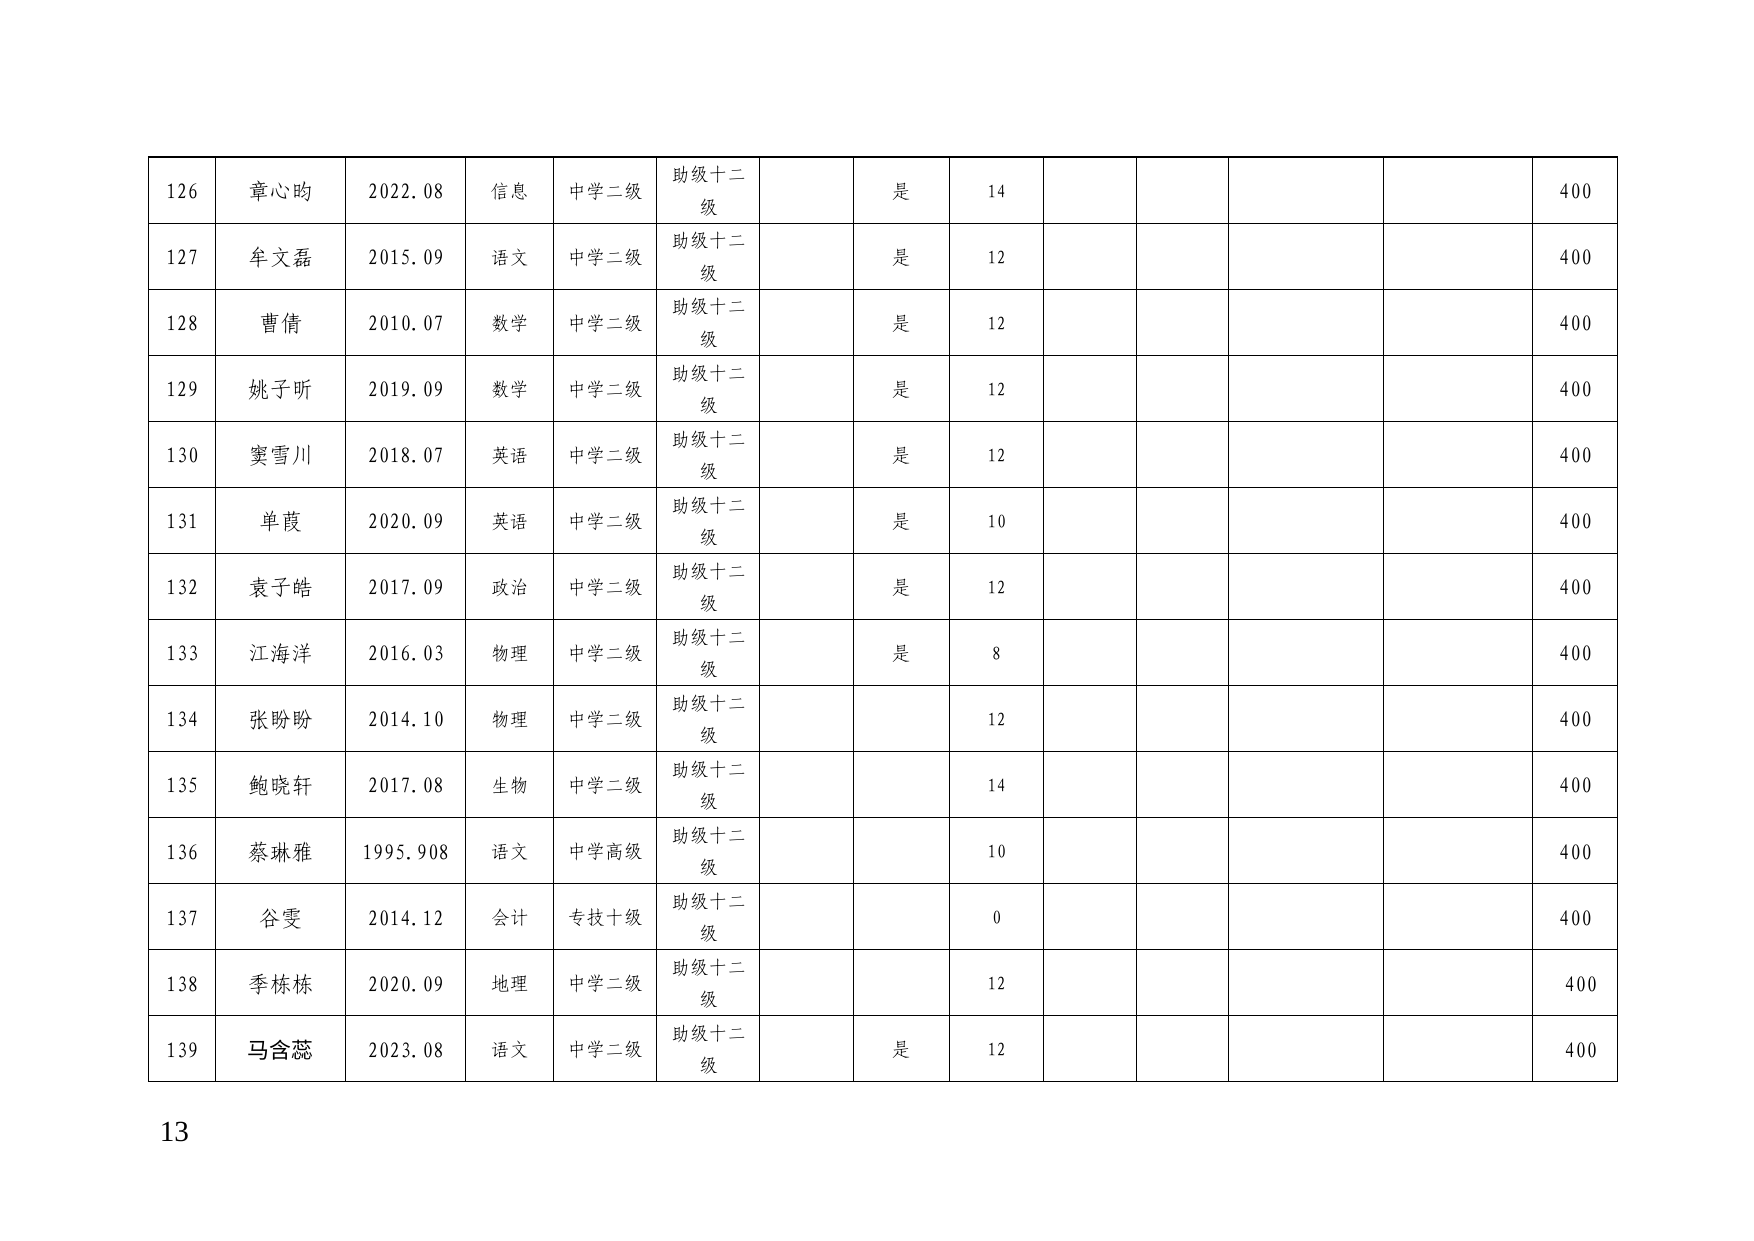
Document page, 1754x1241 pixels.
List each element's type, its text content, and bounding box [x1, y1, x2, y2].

table_cell 2017.08 [346, 752, 465, 817]
table_cell 助级十二级 [657, 554, 759, 619]
table_cell [1229, 224, 1383, 288]
table_cell 400 [1533, 1016, 1617, 1081]
table_cell 是 [854, 1016, 949, 1081]
table_cell [760, 1016, 853, 1081]
table_cell 助级十二级 [657, 1016, 759, 1081]
table_cell [1229, 356, 1383, 421]
table_cell 是 [854, 620, 949, 685]
table_cell [1044, 158, 1136, 222]
table_cell 马含蕊 [216, 1016, 345, 1081]
table_cell [760, 554, 853, 619]
table_cell [1384, 1016, 1532, 1081]
table_cell [760, 950, 853, 1015]
table_cell [1384, 620, 1532, 685]
table_cell 400 [1533, 752, 1617, 817]
table_cell 鲍晓轩 [216, 752, 345, 817]
table_cell [854, 686, 949, 751]
table_cell 物理 [466, 620, 553, 685]
table_cell 牟文磊 [216, 224, 345, 288]
table_cell 12 [950, 950, 1043, 1015]
table_cell [1384, 224, 1532, 288]
table_cell 130 [149, 422, 215, 487]
table_cell [1137, 422, 1228, 487]
table_cell 季栋栋 [216, 950, 345, 1015]
table_cell [1229, 554, 1383, 619]
table_cell 会计 [466, 884, 553, 949]
table_cell [1384, 488, 1532, 553]
table_cell 是 [854, 158, 949, 222]
table_cell 2014.10 [346, 686, 465, 751]
table_cell 窦雪川 [216, 422, 345, 487]
table_cell 10 [950, 488, 1043, 553]
table_cell 400 [1533, 488, 1617, 553]
table_cell 助级十二级 [657, 950, 759, 1015]
table_cell 2019.09 [346, 356, 465, 421]
table_cell 是 [854, 554, 949, 619]
table_cell [1044, 620, 1136, 685]
table_cell [1384, 356, 1532, 421]
table_cell 中学二级 [554, 422, 656, 487]
table_cell [1137, 554, 1228, 619]
table_cell 中学二级 [554, 620, 656, 685]
table_cell 江海洋 [216, 620, 345, 685]
table_cell [760, 488, 853, 553]
table_cell 中学二级 [554, 356, 656, 421]
table_cell 400 [1533, 818, 1617, 883]
table_cell 单葭 [216, 488, 345, 553]
table_cell 地理 [466, 950, 553, 1015]
table_cell [1229, 752, 1383, 817]
table_cell 2023.08 [346, 1016, 465, 1081]
table_cell 129 [149, 356, 215, 421]
table_cell [1137, 290, 1228, 354]
table_cell 姚子昕 [216, 356, 345, 421]
table_cell [1229, 884, 1383, 949]
table_cell 曹倩 [216, 290, 345, 354]
table_cell [760, 290, 853, 354]
table_cell 2016.03 [346, 620, 465, 685]
table_cell 2015.09 [346, 224, 465, 288]
table_cell 127 [149, 224, 215, 288]
table_cell [1137, 620, 1228, 685]
table_cell 14 [950, 752, 1043, 817]
table_cell [1044, 224, 1136, 288]
table_cell 是 [854, 290, 949, 354]
table_cell [760, 752, 853, 817]
table_cell [1229, 158, 1383, 222]
table_cell 是 [854, 356, 949, 421]
table_cell 语文 [466, 224, 553, 288]
table_cell 语文 [466, 818, 553, 883]
table_cell 中学二级 [554, 950, 656, 1015]
table_cell [760, 356, 853, 421]
table_cell [1384, 818, 1532, 883]
table_cell [1137, 224, 1228, 288]
table_cell [1044, 422, 1136, 487]
table_cell [1384, 752, 1532, 817]
table_cell 12 [950, 290, 1043, 354]
table_cell 132 [149, 554, 215, 619]
table_cell 助级十二级 [657, 620, 759, 685]
table_cell 中学二级 [554, 554, 656, 619]
table_cell [1229, 290, 1383, 354]
table_cell 2018.07 [346, 422, 465, 487]
table_cell [760, 818, 853, 883]
table_cell 是 [854, 224, 949, 288]
table_cell [1044, 884, 1136, 949]
table_cell 400 [1533, 950, 1617, 1015]
table_cell 128 [149, 290, 215, 354]
table_cell [1384, 422, 1532, 487]
table_cell 专技十级 [554, 884, 656, 949]
table_cell 助级十二级 [657, 752, 759, 817]
table_cell [1044, 1016, 1136, 1081]
table_cell [760, 686, 853, 751]
table_cell 400 [1533, 422, 1617, 487]
table_cell 助级十二级 [657, 488, 759, 553]
table_cell 400 [1533, 158, 1617, 222]
table_cell 张盼盼 [216, 686, 345, 751]
table_cell 12 [950, 224, 1043, 288]
table_cell [1384, 884, 1532, 949]
table_cell 12 [950, 422, 1043, 487]
table_cell 是 [854, 422, 949, 487]
table_cell 助级十二级 [657, 224, 759, 288]
table_cell [1137, 686, 1228, 751]
table_cell 10 [950, 818, 1043, 883]
table_cell [1229, 422, 1383, 487]
table_cell 政治 [466, 554, 553, 619]
table_cell 中学二级 [554, 224, 656, 288]
table_cell [1384, 950, 1532, 1015]
table_cell 12 [950, 356, 1043, 421]
table_cell [1044, 950, 1136, 1015]
table_cell 助级十二级 [657, 818, 759, 883]
table_cell 138 [149, 950, 215, 1015]
table_cell 谷雯 [216, 884, 345, 949]
table_cell 2022.08 [346, 158, 465, 222]
table_cell 134 [149, 686, 215, 751]
table_cell 131 [149, 488, 215, 553]
table_cell 400 [1533, 356, 1617, 421]
table_cell 助级十二级 [657, 422, 759, 487]
table_cell 126 [149, 158, 215, 222]
table_cell 400 [1533, 290, 1617, 354]
table_cell [1137, 488, 1228, 553]
table_cell [1044, 818, 1136, 883]
table_cell 8 [950, 620, 1043, 685]
table_cell [1384, 290, 1532, 354]
table_cell [1229, 686, 1383, 751]
table_cell 蔡琳雅 [216, 818, 345, 883]
table_cell 英语 [466, 422, 553, 487]
table_cell 400 [1533, 884, 1617, 949]
table_cell 中学二级 [554, 488, 656, 553]
table_cell [760, 620, 853, 685]
table_cell [1137, 158, 1228, 222]
table_cell 语文 [466, 1016, 553, 1081]
table_cell [1137, 356, 1228, 421]
table_cell [1137, 884, 1228, 949]
table_cell 400 [1533, 554, 1617, 619]
table_cell [1229, 620, 1383, 685]
table_cell 数学 [466, 290, 553, 354]
table_cell 400 [1533, 224, 1617, 288]
table_cell 袁子皓 [216, 554, 345, 619]
table_cell [1137, 950, 1228, 1015]
table_cell [854, 884, 949, 949]
table_cell [1137, 1016, 1228, 1081]
table_cell [760, 422, 853, 487]
table_cell 是 [854, 488, 949, 553]
table_cell 2020.09 [346, 950, 465, 1015]
table_cell 14 [950, 158, 1043, 222]
table_cell 英语 [466, 488, 553, 553]
table_cell [1044, 290, 1136, 354]
table_cell 中学二级 [554, 158, 656, 222]
table_cell 133 [149, 620, 215, 685]
table_cell 物理 [466, 686, 553, 751]
table_cell [760, 158, 853, 222]
table_cell 中学二级 [554, 1016, 656, 1081]
table_cell [854, 818, 949, 883]
table_cell [1384, 554, 1532, 619]
table_cell 信息 [466, 158, 553, 222]
table_cell [1229, 488, 1383, 553]
table_cell [854, 752, 949, 817]
table_cell [1229, 818, 1383, 883]
table_cell 400 [1533, 686, 1617, 751]
table_cell [1137, 818, 1228, 883]
table_cell 章心昀 [216, 158, 345, 222]
table_cell 2010.07 [346, 290, 465, 354]
table_cell 136 [149, 818, 215, 883]
table_cell 助级十二级 [657, 686, 759, 751]
table_cell [1384, 686, 1532, 751]
table_cell 数学 [466, 356, 553, 421]
table_cell 400 [1533, 620, 1617, 685]
table_cell [1044, 554, 1136, 619]
table_cell [1384, 158, 1532, 222]
table_cell [1044, 488, 1136, 553]
table_cell 助级十二级 [657, 158, 759, 222]
table_cell 中学高级 [554, 818, 656, 883]
table_cell 12 [950, 686, 1043, 751]
table_cell [1044, 686, 1136, 751]
table_cell 助级十二级 [657, 290, 759, 354]
table_cell [1229, 1016, 1383, 1081]
table_cell 12 [950, 1016, 1043, 1081]
table_cell 137 [149, 884, 215, 949]
table_cell 中学二级 [554, 290, 656, 354]
table_cell 中学二级 [554, 686, 656, 751]
table_cell 助级十二级 [657, 356, 759, 421]
table_cell 2020.09 [346, 488, 465, 553]
table_cell [1229, 950, 1383, 1015]
table_cell 139 [149, 1016, 215, 1081]
table_cell 中学二级 [554, 752, 656, 817]
table_cell [1044, 752, 1136, 817]
table_cell [854, 950, 949, 1015]
table_cell [1044, 356, 1136, 421]
table_cell [760, 884, 853, 949]
table_cell 生物 [466, 752, 553, 817]
table_cell 2014.12 [346, 884, 465, 949]
table_cell 12 [950, 554, 1043, 619]
table_cell [760, 224, 853, 288]
table_cell 0 [950, 884, 1043, 949]
table_cell 助级十二级 [657, 884, 759, 949]
table_cell 135 [149, 752, 215, 817]
table_cell 2017.09 [346, 554, 465, 619]
table_cell 1995.908 [346, 818, 465, 883]
table_cell [1137, 752, 1228, 817]
